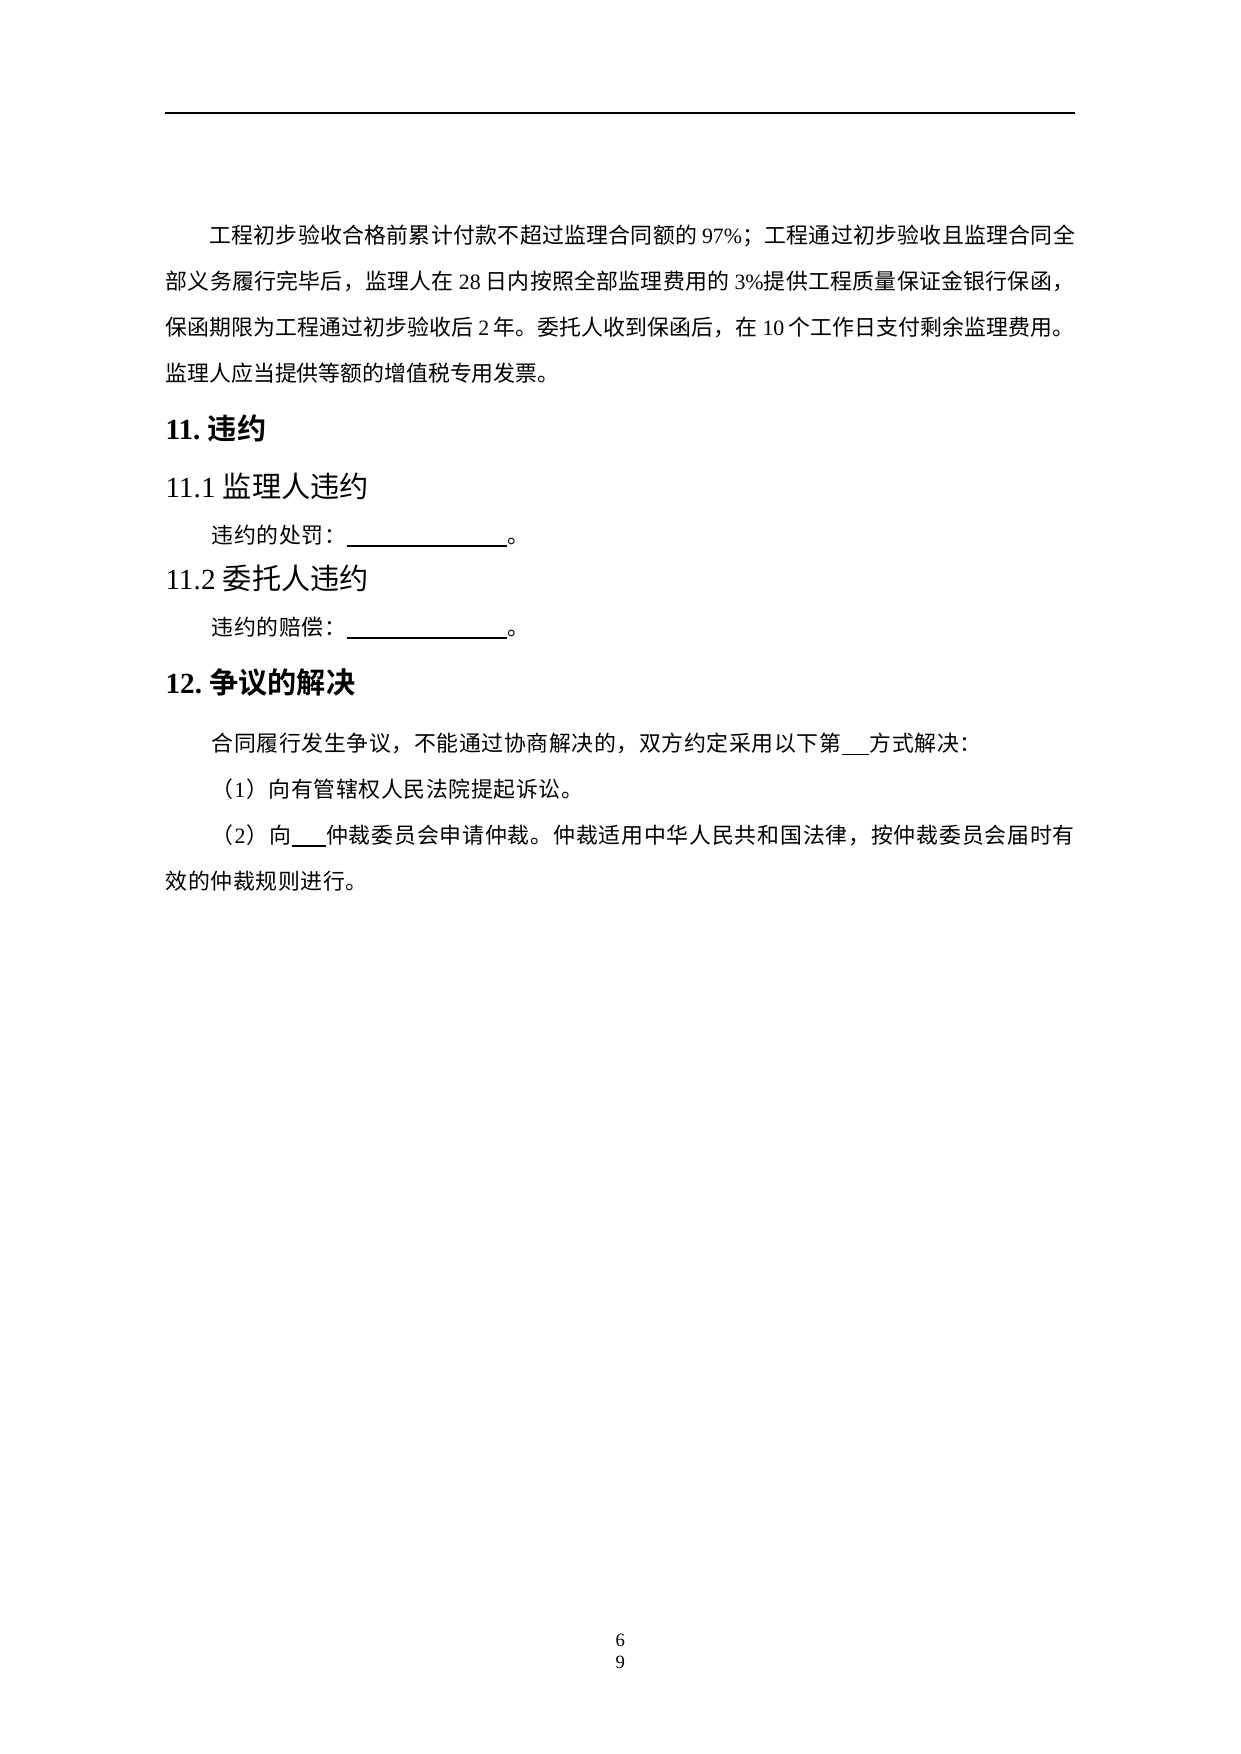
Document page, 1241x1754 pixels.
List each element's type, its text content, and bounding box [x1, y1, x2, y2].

subtitle 11.2 委托人违约 [165, 553, 1075, 598]
text （1）向有管辖权人民法院提起诉讼。 [165, 761, 1075, 807]
text 工程初步验收合格前累计付款不超过监理合同额的97%；工程通过初步验收且监理合同全部义务履行完毕后，监理人在28日内按照全部监理费用的3%提供工程质量保证金银行保函，保函期限为工程通过初步验收后2年。委托人收到保函后，在10个工作日支付剩余监理费用。监理人应当提供等额的增值税专用发票。 [165, 207, 1075, 390]
text 违约的处罚： 。 [165, 507, 1075, 553]
subtitle 11.1 监理人违约 [165, 461, 1075, 507]
text 违约的赔偿： 。 [165, 598, 1075, 644]
text 合同履行发生争议，不能通过协商解决的，双方约定采用以下第 方式解决： [165, 715, 1075, 761]
text （2）向 仲裁委员会申请仲裁。仲裁适用中华人民共和国法律，按仲裁委员会届时有效的仲裁规则进行。 [165, 807, 1075, 898]
subtitle 11. 违约 [165, 403, 1075, 448]
subtitle 12. 争议的解决 [165, 657, 1075, 703]
